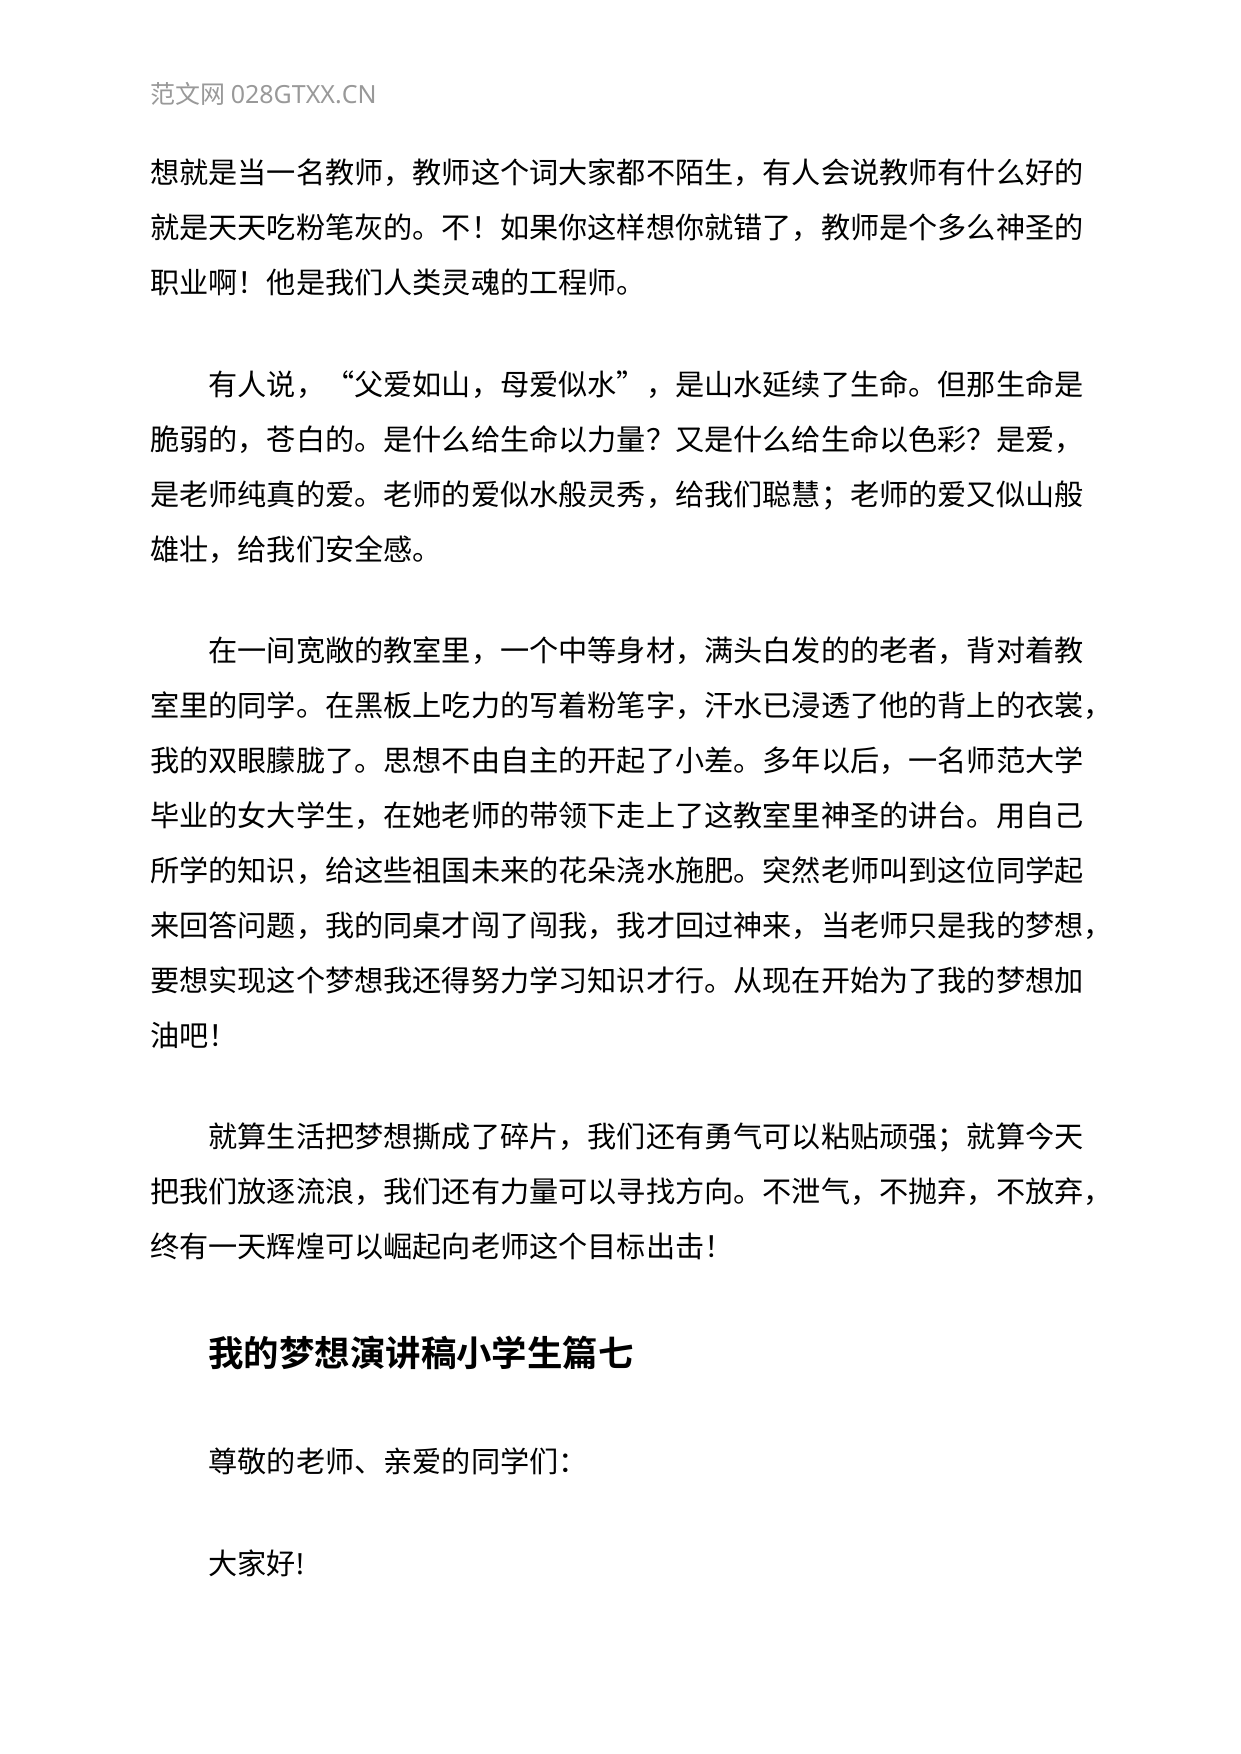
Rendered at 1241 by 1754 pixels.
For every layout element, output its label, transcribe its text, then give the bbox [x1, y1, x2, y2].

text 就算生活把梦想撕成了碎片，我们还有勇气可以粘贴顽强；就算今天把我们放逐流浪，我们还有力量可以寻找方向。不泄气，不抛弃，不放弃，终有一天辉煌可以崛起向老师这个目标出击！ [150, 1114, 1090, 1266]
text 在一间宽敞的教室里，一个中等身材，满头白发的的老者，背对着教室里的同学。在黑板上吃力的写着粉笔字，汗水已浸透了他的背上的衣裳，我的双眼朦胧了。思想不由自主的开起了小差。多年以后，一名师范大学毕业的女大学生，在她老师的带领下走上了这教室里神圣的讲台。用自己所学的知识，给这些祖国未来的花朵浇水施肥。突然老师叫到这位同学起来回答问题，我的同桌才闯了闯我，我才回过神来，当老师只是我的梦想，要想实现这个梦想我还得努力学习知识才行。从现在开始为了我的梦想加油吧！ [150, 628, 1090, 1054]
text 我的梦想演讲稿小学生篇七 [150, 1326, 1090, 1377]
text 有人说，“父爱如山，母爱似水”，是山水延续了生命。但那生命是脆弱的，苍白的。是什么给生命以力量？又是什么给生命以色彩？是爱，是老师纯真的爱。老师的爱似水般灵秀，给我们聪慧；老师的爱又似山般雄壮，给我们安全感。 [150, 362, 1090, 568]
text 尊敬的老师、亲爱的同学们： [150, 1439, 1090, 1481]
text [150, 150, 1090, 302]
text 大家好! [150, 1541, 1090, 1583]
